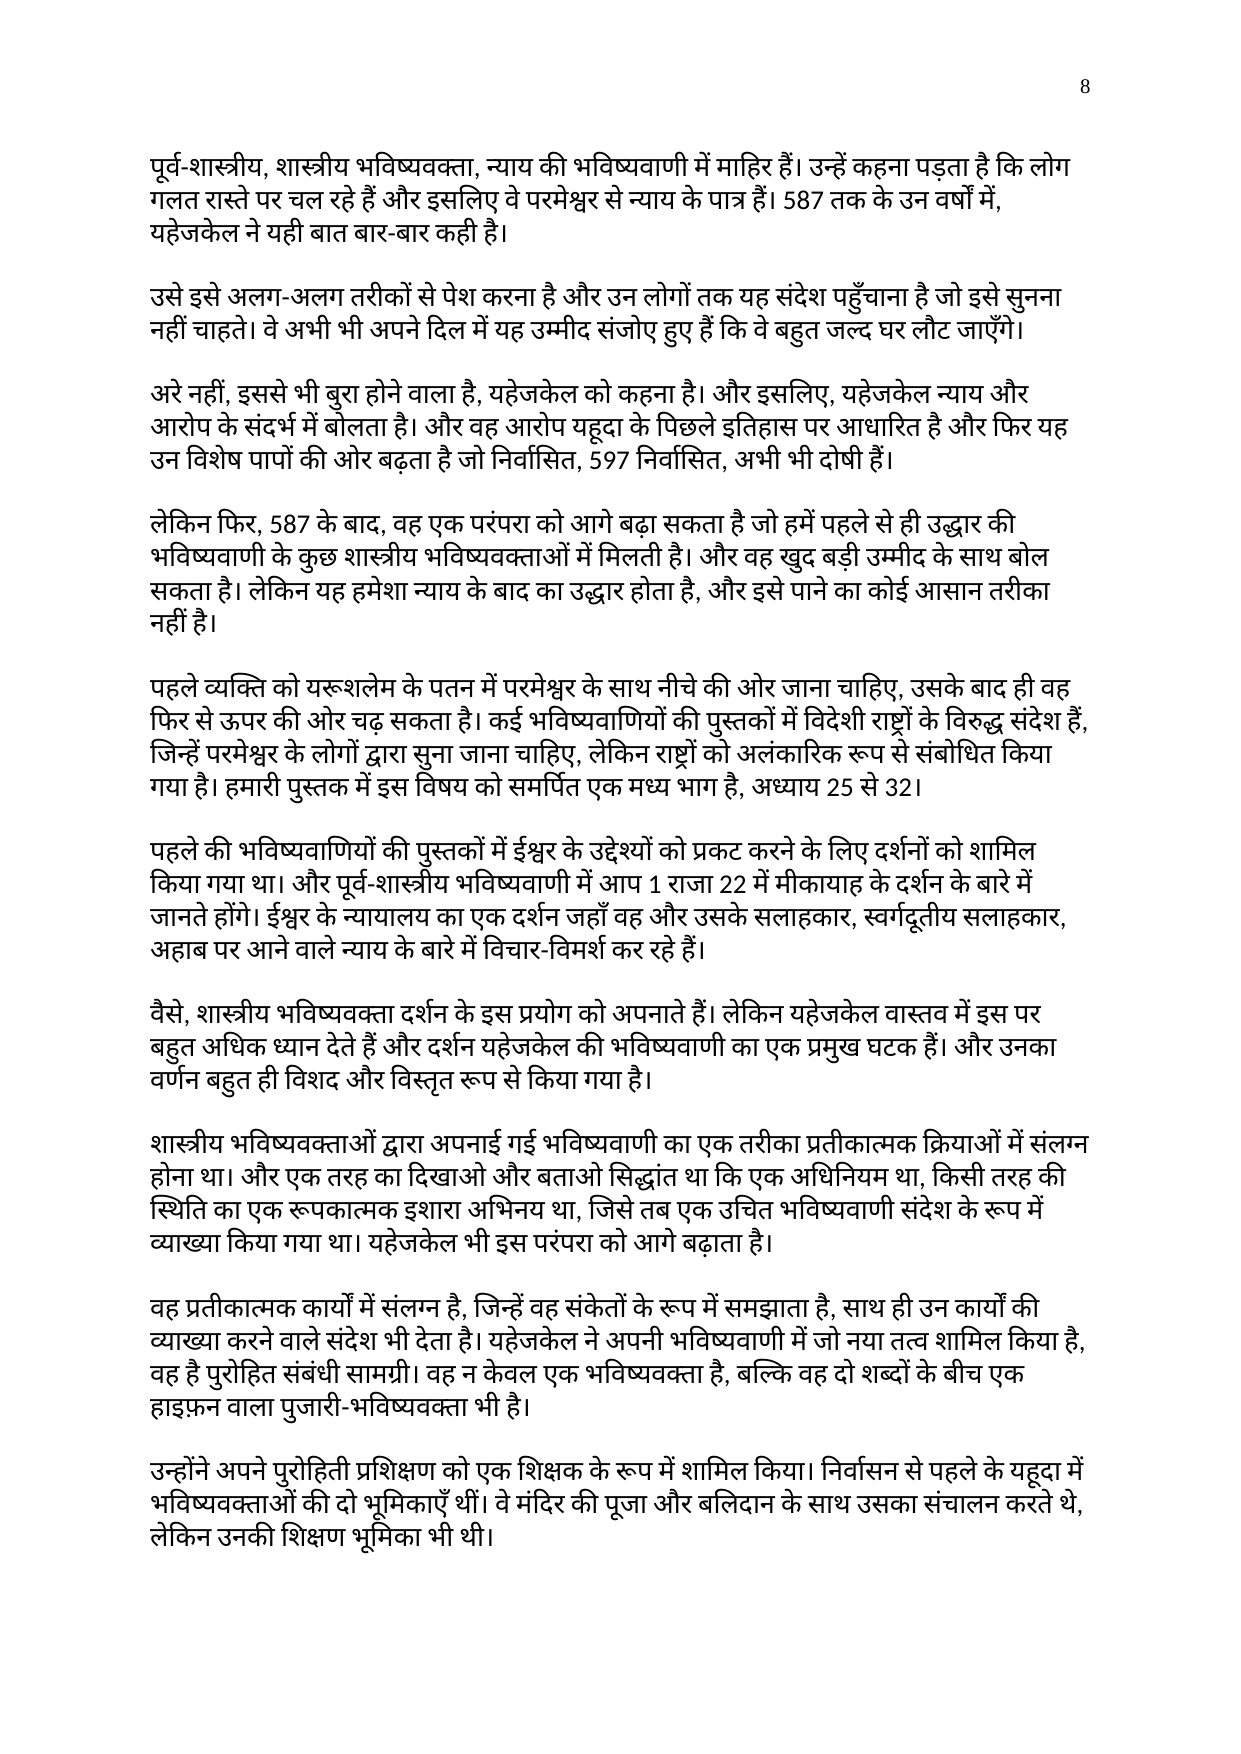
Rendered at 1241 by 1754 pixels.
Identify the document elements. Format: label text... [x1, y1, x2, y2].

text वह प्रतीकात्मक कार्यों में संलग्न है, जिन्हें वह संकेतों के रूप में समझाता है, साथ ही उन कार्यों की व्याख्या करने वाले संदेश भी देता है। यहेजकेल ने अपनी भविष्यवाणी में जो नया तत्व शामिल किया है, वह है पुरोहित संबंधी सामग्री। वह न केवल एक भविष्यवक्ता है, बल्कि वह दो शब्दों के बीच एक हाइफ़न वाला पुजारी-भविष्यवक्ता भी है। [150, 1291, 1090, 1423]
text पूर्व-शास्त्रीय, शास्त्रीय भविष्यवक्ता, न्याय की भविष्यवाणी में माहिर हैं। उन्हें कहना पड़ता है कि लोग गलत रास्ते पर चल रहे हैं और इसलिए वे परमेश्वर से न्याय के पात्र हैं। 587 तक के उन वर्षों में, यहेजकेल ने यही बात बार-बार कही है। [150, 150, 1090, 249]
text पहले की भविष्यवाणियों की पुस्तकों में ईश्वर के उद्देश्यों को प्रकट करने के लिए दर्शनों को शामिल किया गया था। और पूर्व-शास्त्रीय भविष्यवाणी में आप 1 राजा 22 में मीकायाह के दर्शन के बारे में जानते होंगे। ईश्वर के न्यायालय का एक दर्शन जहाँ वह और उसके सलाहकार, स्वर्गदूतीय सलाहकार, अहाब पर आने वाले न्याय के बारे में विचार-विमर्श कर रहे हैं। [150, 834, 1090, 966]
text उसे इसे अलग-अलग तरीकों से पेश करना है और उन लोगों तक यह संदेश पहुँचाना है जो इसे सुनना नहीं चाहते। वे अभी भी अपने दिल में यह उम्मीद संजोए हुए हैं कि वे बहुत जल्द घर लौट जाएँगे। [150, 280, 1090, 346]
text उन्होंने अपने पुरोहिती प्रशिक्षण को एक शिक्षक के रूप में शामिल किया। निर्वासन से पहले के यहूदा में भविष्यवक्ताओं की दो भूमिकाएँ थीं। वे मंदिर की पूजा और बलिदान के साथ उसका संचालन करते थे, लेकिन उनकी शिक्षण भूमिका भी थी। [150, 1454, 1090, 1553]
text शास्त्रीय भविष्यवक्ताओं द्वारा अपनाई गई भविष्यवाणी का एक तरीका प्रतीकात्मक क्रियाओं में संलग्न होना था। और एक तरह का दिखाओ और बताओ सिद्धांत था कि एक अधिनियम था, किसी तरह की स्थिति का एक रूपकात्मक इशारा अभिनय था, जिसे तब एक उचित भविष्यवाणी संदेश के रूप में व्याख्या किया गया था। यहेजकेल भी इस परंपरा को आगे बढ़ाता है। [150, 1127, 1090, 1259]
text अरे नहीं, इससे भी बुरा होने वाला है, यहेजकेल को कहना है। और इसलिए, यहेजकेल न्याय और आरोप के संदर्भ में बोलता है। और वह आरोप यहूदा के पिछले इतिहास पर आधारित है और फिर यह उन विशेष पापों की ओर बढ़ता है जो निर्वासित, 597 निर्वासित, अभी भी दोषी हैं। [150, 377, 1090, 476]
text पहले व्यक्ति को यरूशलेम के पतन में परमेश्वर के साथ नीचे की ओर जाना चाहिए, उसके बाद ही वह फिर से ऊपर की ओर चढ़ सकता है। कई भविष्यवाणियों की पुस्तकों में विदेशी राष्ट्रों के विरुद्ध संदेश हैं, जिन्हें परमेश्वर के लोगों द्वारा सुना जाना चाहिए, लेकिन राष्ट्रों को अलंकारिक रूप से संबोधित किया गया है। हमारी पुस्तक में इस विषय को समर्पित एक मध्य भाग है, अध्याय 25 से 32। [150, 671, 1090, 803]
text वैसे, शास्त्रीय भविष्यवक्ता दर्शन के इस प्रयोग को अपनाते हैं। लेकिन यहेजकेल वास्तव में इस पर बहुत अधिक ध्यान देते हैं और दर्शन यहेजकेल की भविष्यवाणी का एक प्रमुख घटक हैं। और उनका वर्णन बहुत ही विशद और विस्तृत रूप से किया गया है। [150, 997, 1090, 1096]
text लेकिन फिर, 587 के बाद, वह एक परंपरा को आगे बढ़ा सकता है जो हमें पहले से ही उद्धार की भविष्यवाणी के कुछ शास्त्रीय भविष्यवक्ताओं में मिलती है। और वह खुद बड़ी उम्मीद के साथ बोल सकता है। लेकिन यह हमेशा न्याय के बाद का उद्धार होता है, और इसे पाने का कोई आसान तरीका नहीं है। [150, 508, 1090, 640]
